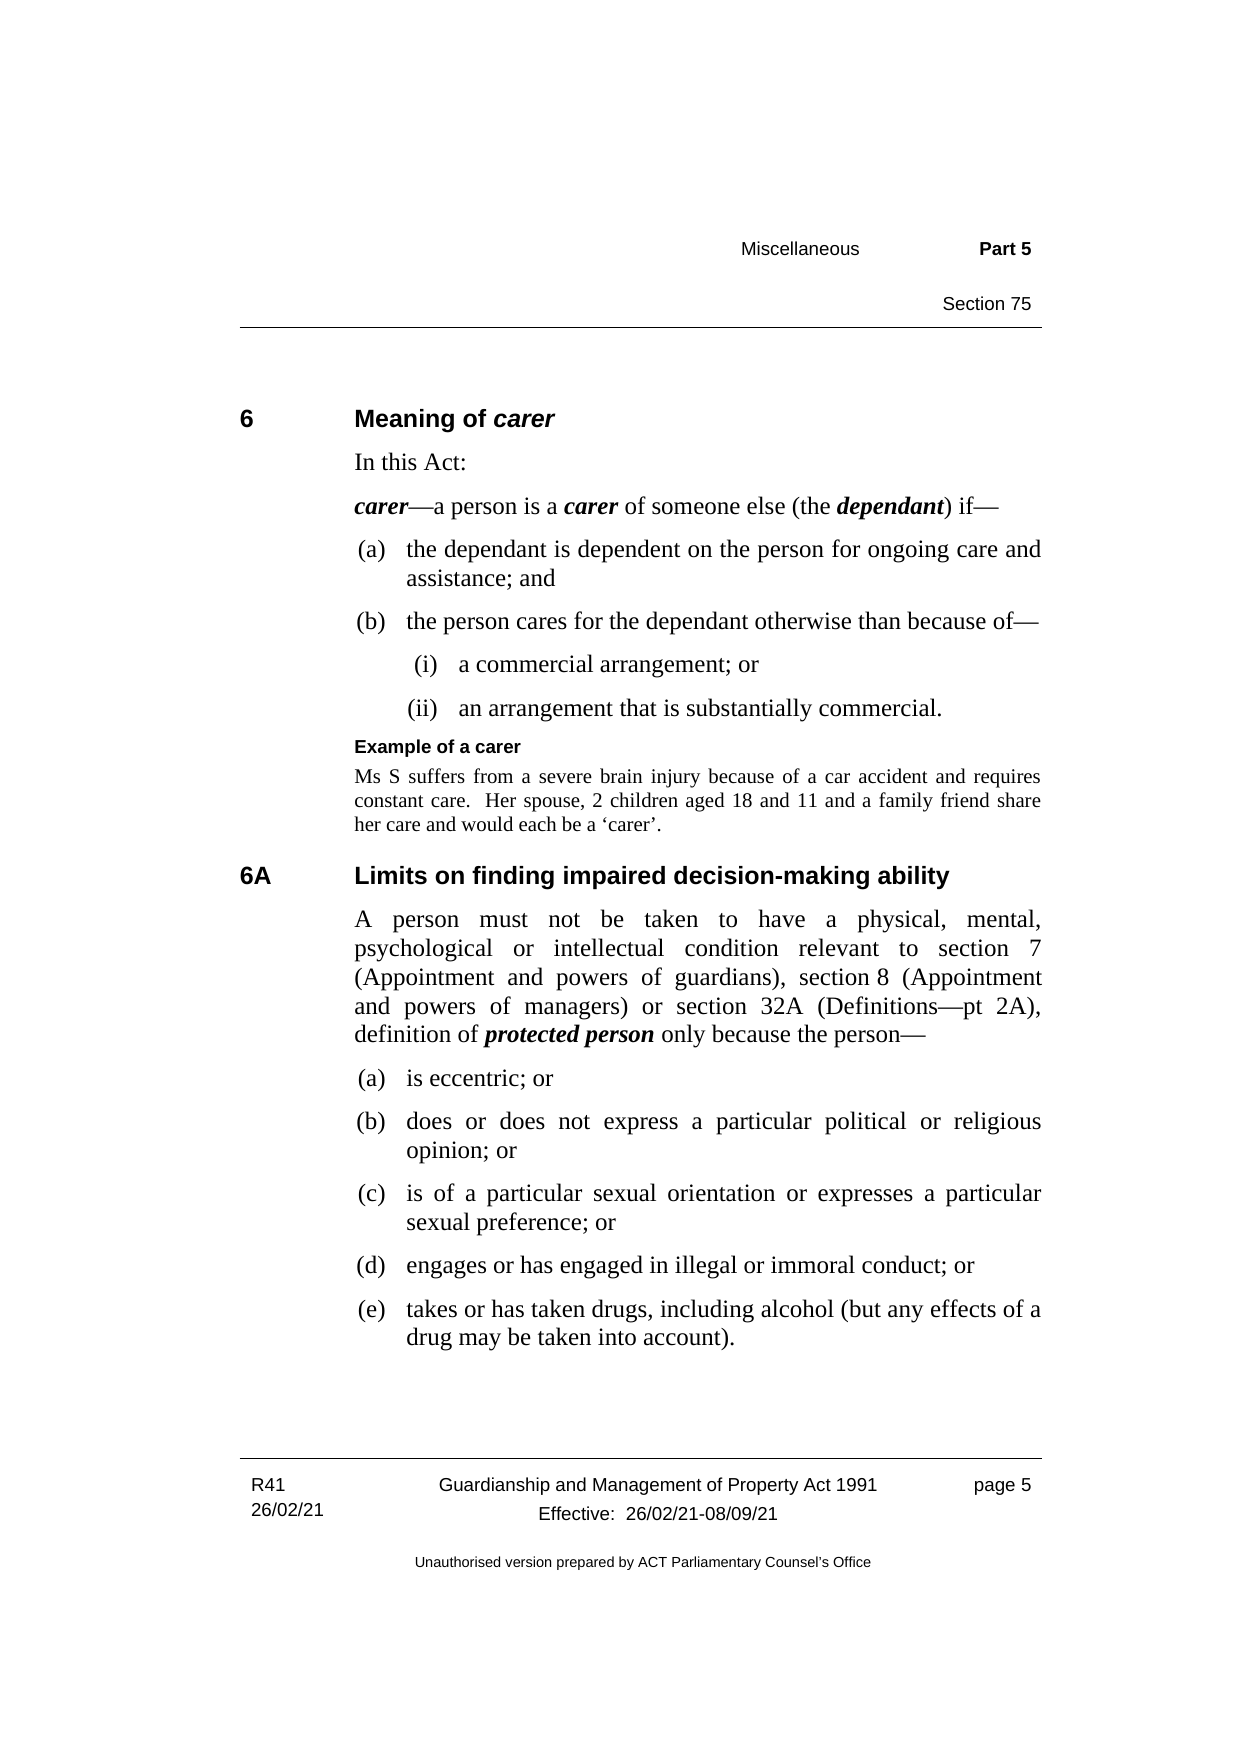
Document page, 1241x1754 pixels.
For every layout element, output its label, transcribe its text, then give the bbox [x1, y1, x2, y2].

text Example of a carer [354, 736, 1042, 758]
text (b) the person cares for the dependant otherwise than because of— [239, 606, 1042, 635]
text (e) takes or has taken drugs, including alcohol (but any effects of a drug may be taken into account). [239, 1294, 1042, 1351]
text In this Act: [354, 447, 1042, 476]
text A person must not be taken to have a physical, mental, psychological or intellectual condition relevant to section 7 (Appointment and powers of guardians), section 8 (Appointment and powers of managers) or section 32A (Definitions—pt 2A), definition of protected person only because the person— [354, 904, 1042, 1048]
text (i) a commercial arrangement; or [239, 649, 1042, 678]
text (b) does or does not express a particular political or religious opinion; or [239, 1106, 1042, 1164]
text (a) is eccentric; or [239, 1063, 1042, 1092]
text (d) engages or has engaged in illegal or immoral conduct; or [239, 1250, 1042, 1279]
text 6A Limits on finding impaired decision-making ability [239, 861, 1042, 890]
text carer—a person is a carer of someone else (the dependant) if— [354, 491, 1042, 519]
text (ii) an arrangement that is substantially commercial. [239, 693, 1042, 722]
text Ms S suffers from a severe brain injury because of a car accident and requires constant care. Her spouse, 2 children aged 18 and 11 and a family friend share her care and would each be a ‘carer’. [354, 764, 1042, 836]
text (c) is of a particular sexual orientation or expresses a particular sexual preference; or [239, 1178, 1042, 1236]
text 6 Meaning of carer [239, 404, 1042, 433]
text (a) the dependant is dependent on the person for ongoing care and assistance; and [239, 534, 1042, 592]
